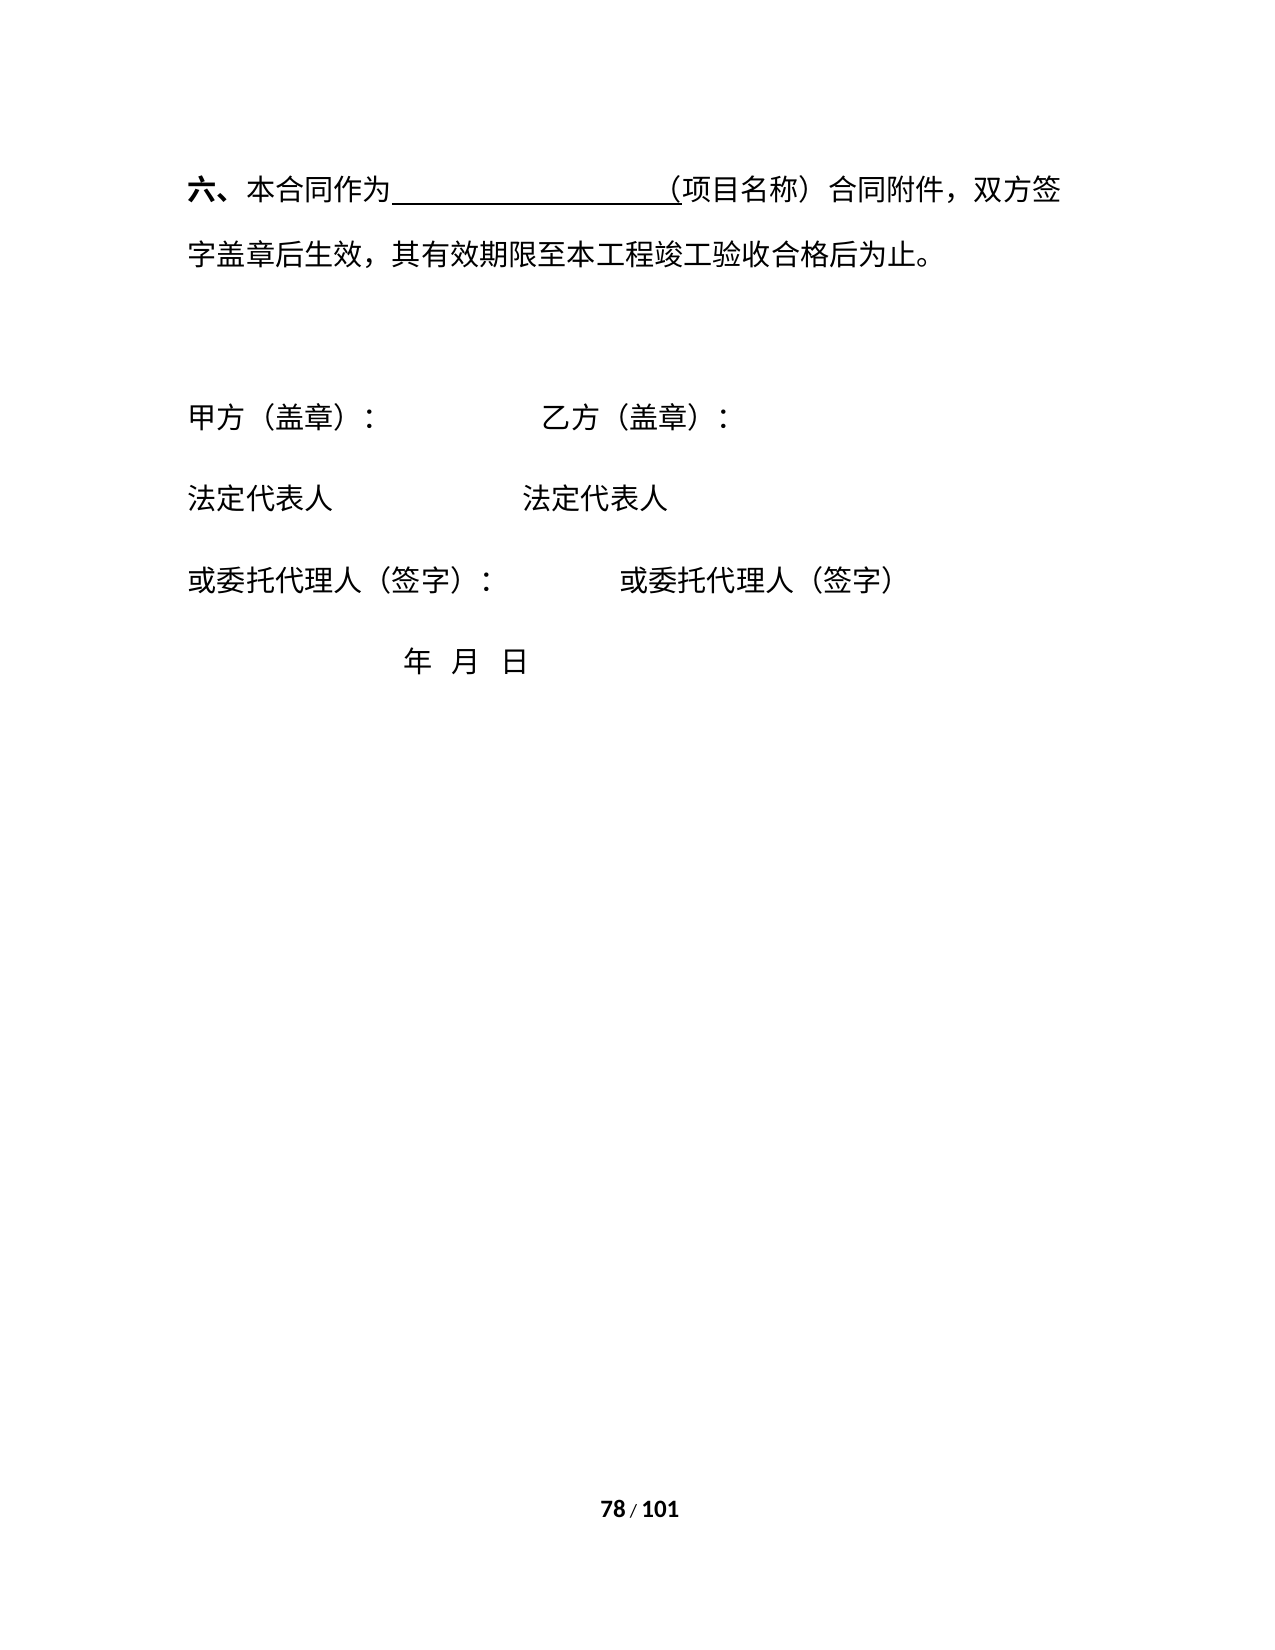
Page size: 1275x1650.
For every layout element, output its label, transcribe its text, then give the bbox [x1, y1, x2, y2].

text 或委托代理人（签字）： 或委托代理人（签字） [187, 546, 1087, 611]
text 甲方（盖章）： 乙方（盖章）： [187, 383, 1087, 448]
text 六、本合同作为 （项目名称）合同附件，双方签字盖章后生效，其有效期限至本工程竣工验收合格后为止。 [187, 155, 1087, 285]
text 法定代表人 法定代表人 [187, 464, 1087, 529]
text 年 月 日 [187, 627, 1087, 692]
